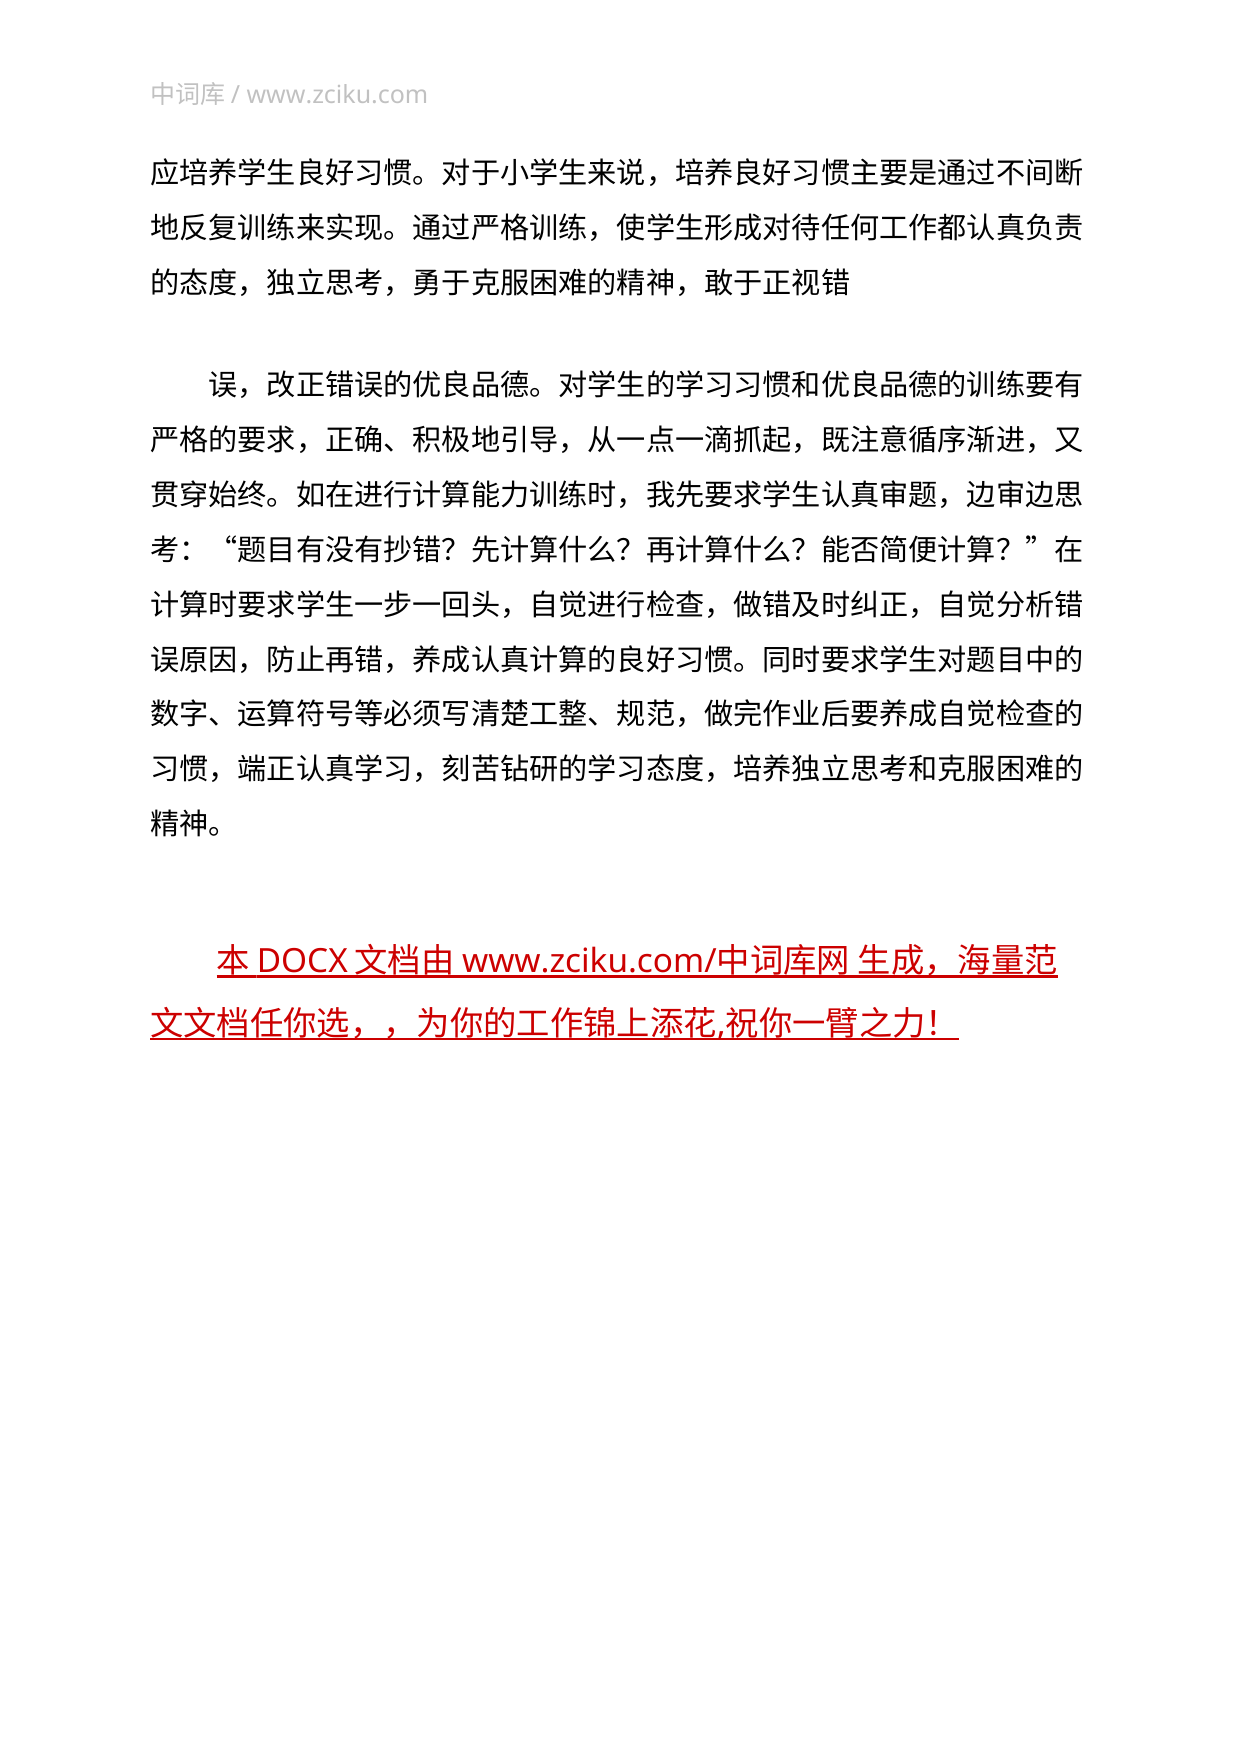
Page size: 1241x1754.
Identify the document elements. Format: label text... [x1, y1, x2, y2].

text 误，改正错误的优良品德。对学生的学习习惯和优良品德的训练要有严格的要求，正确、积极地引导，从一点一滴抓起，既注意循序渐进，又贯穿始终。如在进行计算能力训练时，我先要求学生认真审题，边审边思考：“题目有没有抄错？先计算什么？再计算什么？能否简便计算？”在计算时要求学生一步一回头，自觉进行检查，做错及时纠正，自觉分析错误原因，防止再错，养成认真计算的良好习惯。同时要求学生对题目中的数字、运算符号等必须写清楚工整、规范，做完作业后要养成自觉检查的习惯，端正认真学习，刻苦钻研的学习态度，培养独立思考和克服困难的精神。 [150, 362, 1090, 843]
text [150, 150, 1090, 302]
text 本DOCX文档由 www.zciku.com/中词库网 生成，海量范文文档任你选，，为你的工作锦上添花,祝你一臂之力！ [150, 934, 1090, 1045]
